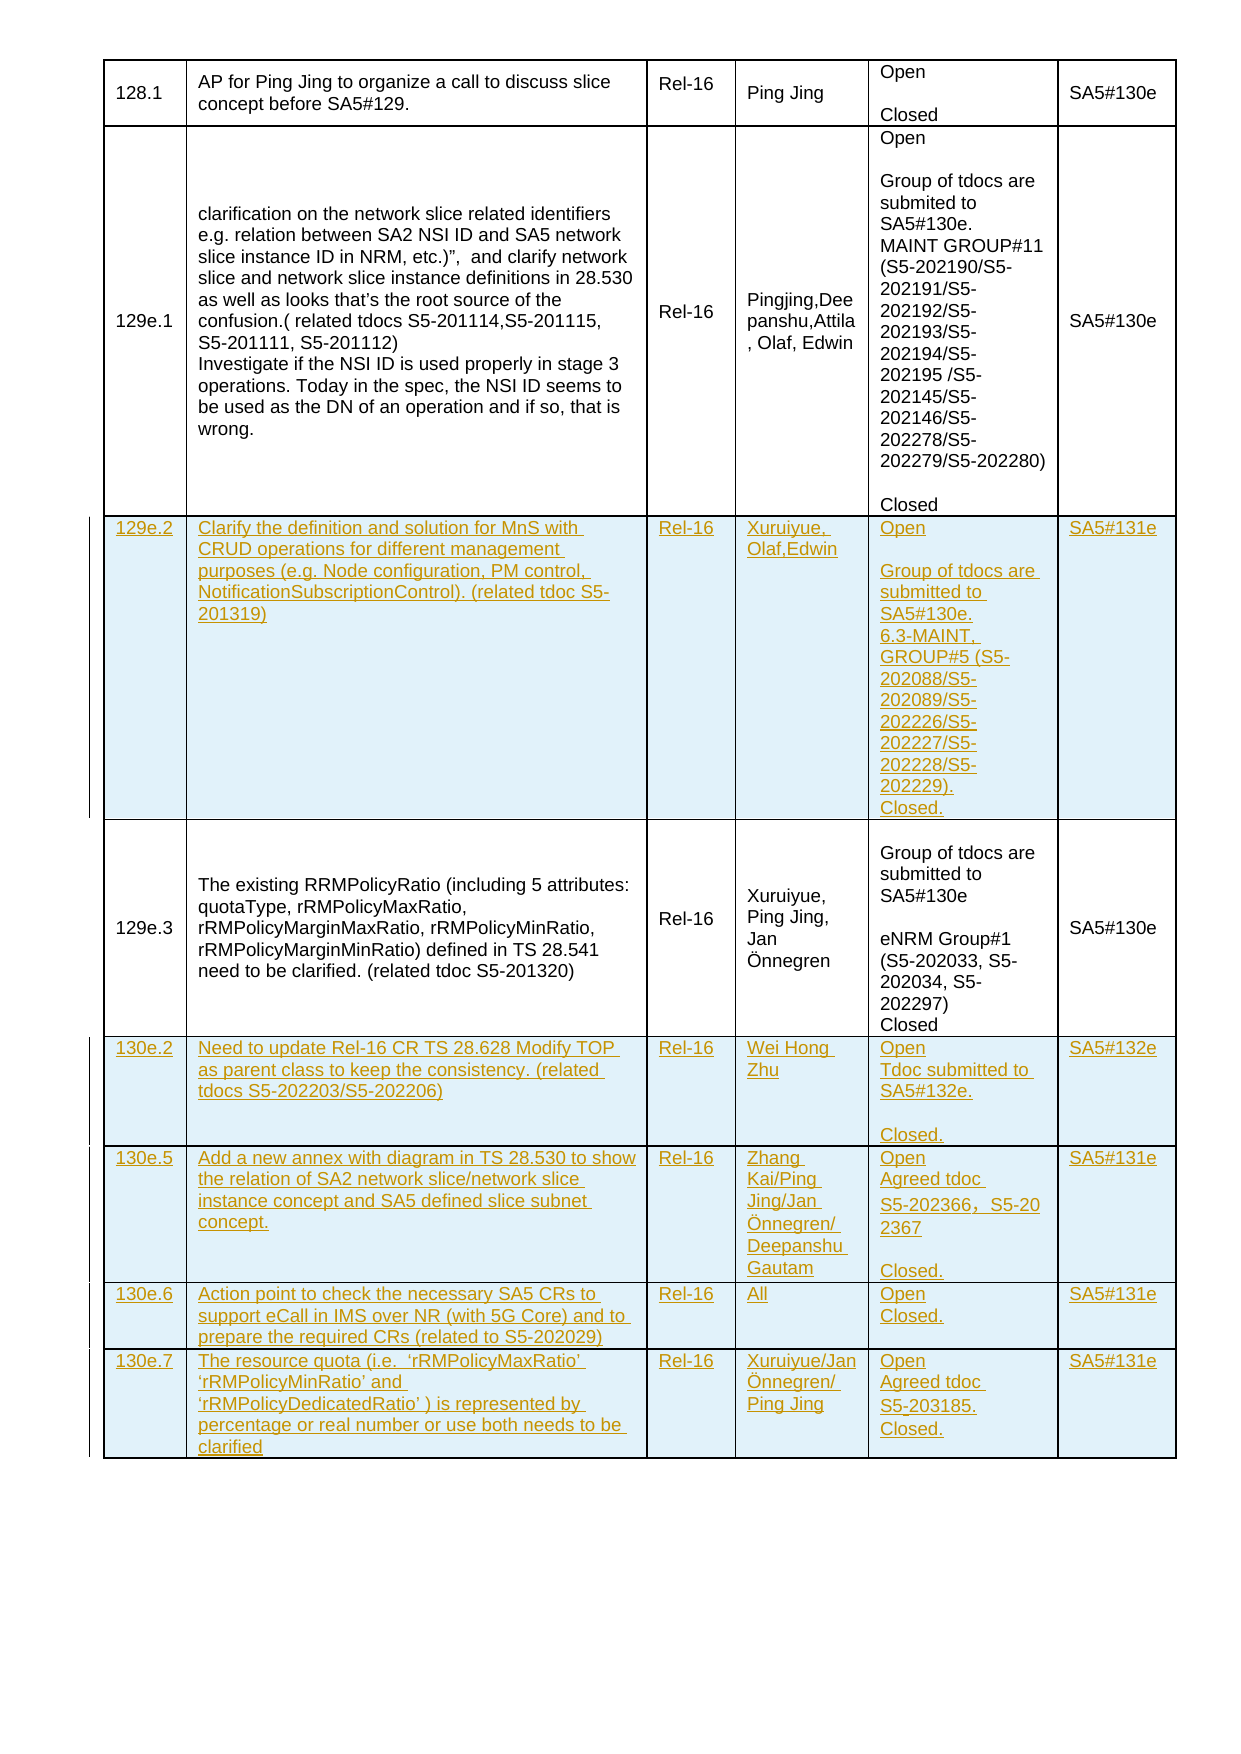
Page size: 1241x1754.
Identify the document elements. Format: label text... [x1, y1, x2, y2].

table_cell SA5#130e [1059, 820, 1175, 1036]
table_cell The existing RRMPolicyRatio (including 5 attributes: quotaType, rRMPolicyMaxRatio, rRMPolicyMarginMaxRatio, rRMPolicyMinRatio, rRMPolicyMarginMinRatio) defined in TS 28.541 need to be clarified. (related tdoc S5-201320) [187, 820, 646, 1036]
table_cell SA5#130e [1059, 127, 1175, 515]
table_cell Group of tdocs are submitted to SA5#130e eNRM Group#1 (S5-202033, S5-202034, S5-202297) Closed [869, 820, 1057, 1036]
table_cell Rel-16 [648, 127, 735, 515]
table_cell SA5#130e [1059, 61, 1175, 125]
table_cell clarification on the network slice related identifiers e.g. relation between SA2 NSI ID and SA5 network slice instance ID in NRM, etc.)”, and clarify network slice and network slice instance definitions in 28.530 as well as looks that’s the root source of the confusion.( related tdocs S5-201114,S5-201115, S5-201111, S5-201112) Investigate if the NSI ID is used properly in stage 3 operations. Today in the spec, the NSI ID seems to be used as the DN of an operation and if so, that is wrong. [187, 127, 646, 515]
table_cell Ping Jing [736, 61, 868, 125]
table_cell Rel-16 [648, 61, 735, 125]
table_cell Rel-16 [648, 820, 735, 1036]
table_cell 129e.1 [105, 127, 186, 515]
table_cell AP for Ping Jing to organize a call to discuss slice concept before SA5#129. [187, 61, 646, 125]
table_cell Open Closed [869, 61, 1057, 125]
table_cell 128.1 [105, 61, 186, 125]
table_cell Open Group of tdocs are submited to SA5#130e. MAINT GROUP#11 (S5-202190/S5-202191/S5-202192/S5-202193/S5-202194/S5-202195 /S5-202145/S5-202146/S5-202278/S5-202279/S5-202280) Closed [869, 127, 1057, 515]
table_cell Pingjing,Deepanshu,Attila, Olaf, Edwin [736, 127, 868, 515]
table_cell Xuruiyue, Ping Jing, Jan Önnegren [736, 820, 868, 1036]
table_cell 129e.3 [105, 820, 186, 1036]
